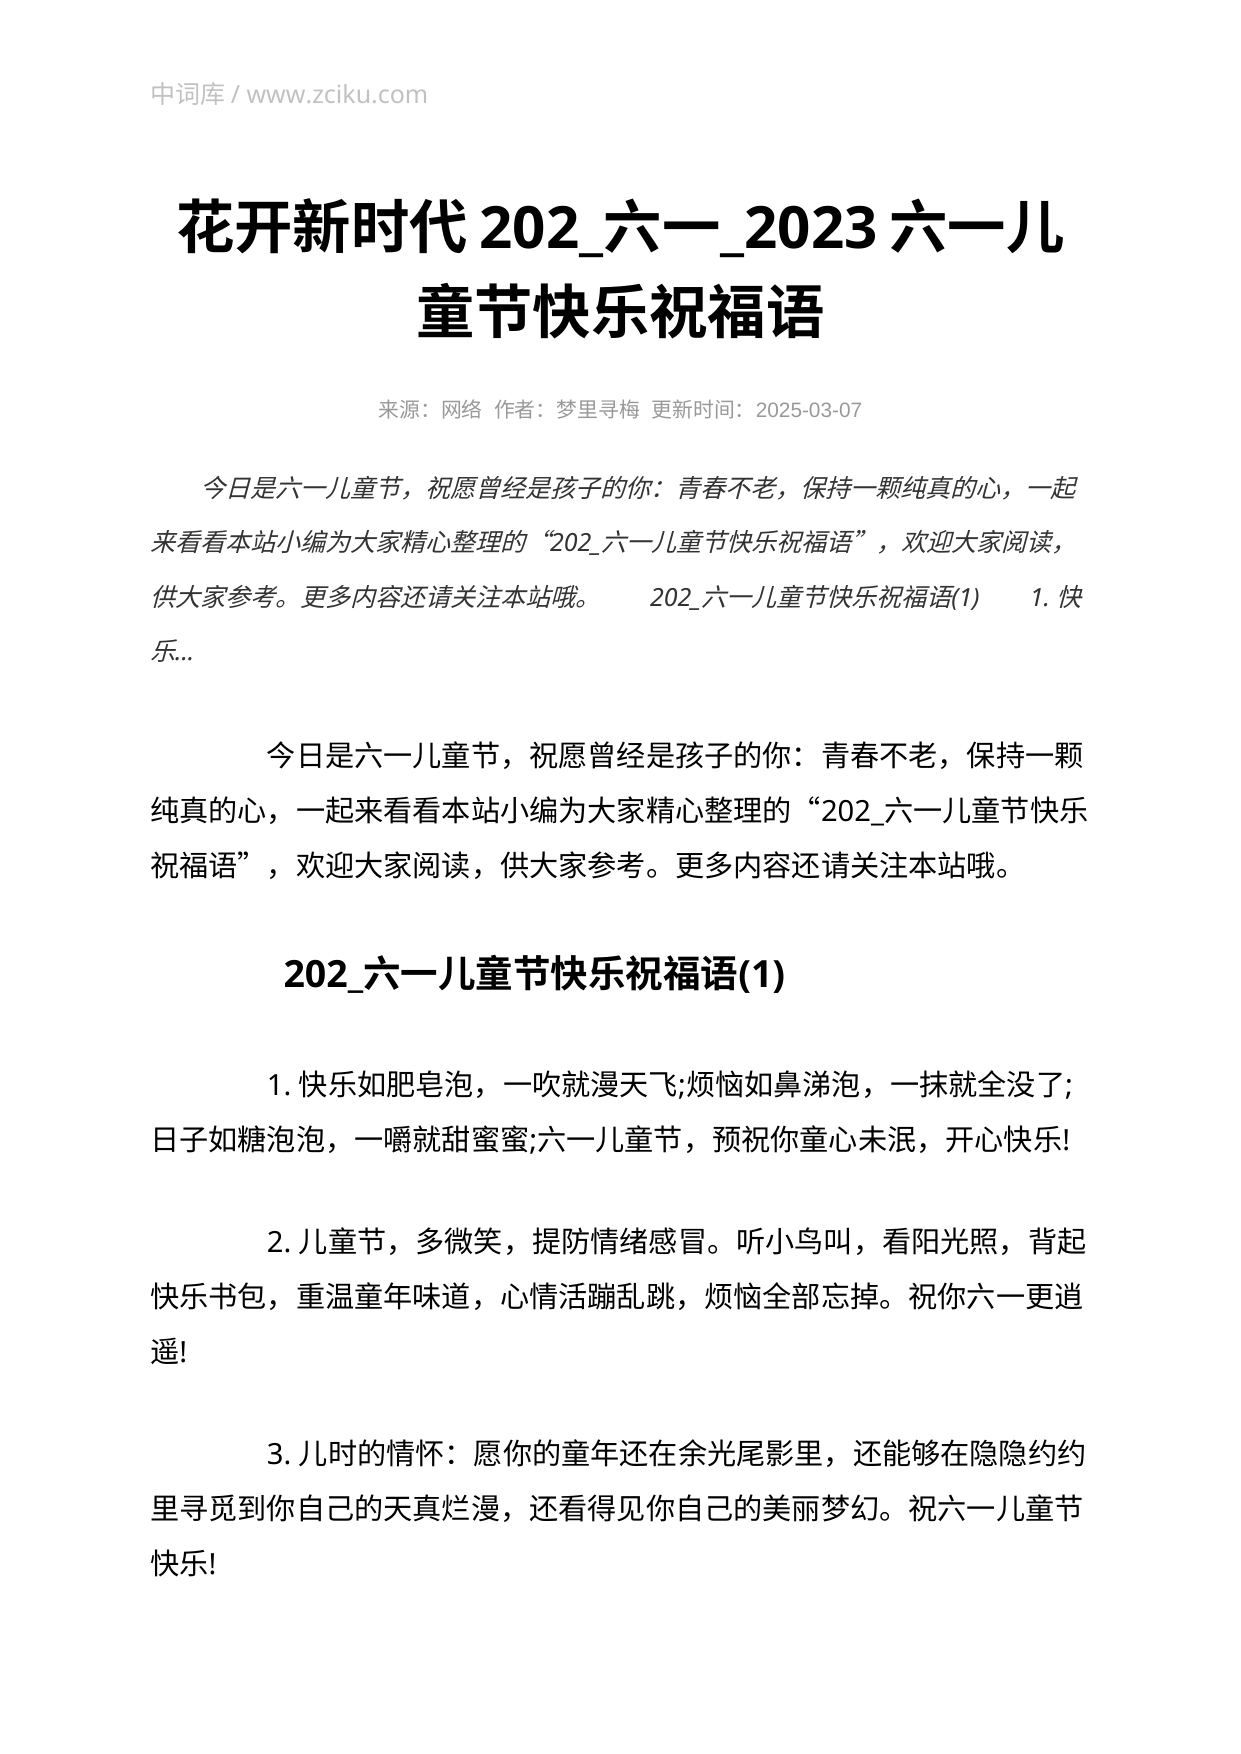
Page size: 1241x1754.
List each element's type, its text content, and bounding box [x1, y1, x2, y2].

text 今日是六一儿童节，祝愿曾经是孩子的你：青春不老，保持一颗纯真的心，一起来看看本站小编为大家精心整理的“202_六一儿童节快乐祝福语”，欢迎大家阅读，供大家参考。更多内容还请关注本站哦。 202_六一儿童节快乐祝福语(1) 1. 快乐... [150, 468, 1090, 668]
text 3. 儿时的情怀：愿你的童年还在余光尾影里，还能够在隐隐约约里寻觅到你自己的天真烂漫，还看得见你自己的美丽梦幻。祝六一儿童节快乐! [150, 1431, 1090, 1583]
text 1. 快乐如肥皂泡，一吹就漫天飞;烦恼如鼻涕泡，一抹就全没了;日子如糖泡泡，一嚼就甜蜜蜜;六一儿童节，预祝你童心未泯，开心快乐! [150, 1062, 1090, 1159]
text 202_六一儿童节快乐祝福语(1) [150, 944, 1090, 999]
text 今日是六一儿童节，祝愿曾经是孩子的你：青春不老，保持一颗纯真的心，一起来看看本站小编为大家精心整理的“202_六一儿童节快乐祝福语”，欢迎大家阅读，供大家参考。更多内容还请关注本站哦。 [150, 733, 1090, 885]
text 2. 儿童节，多微笑，提防情绪感冒。听小鸟叫，看阳光照，背起快乐书包，重温童年味道，心情活蹦乱跳，烦恼全部忘掉。祝你六一更逍遥! [150, 1219, 1090, 1371]
text 来源：网络 作者：梦里寻梅 更新时间：2025-03-07 [150, 397, 1090, 421]
subtitle 花开新时代202_六一_2023六一儿童节快乐祝福语 [150, 181, 1090, 351]
